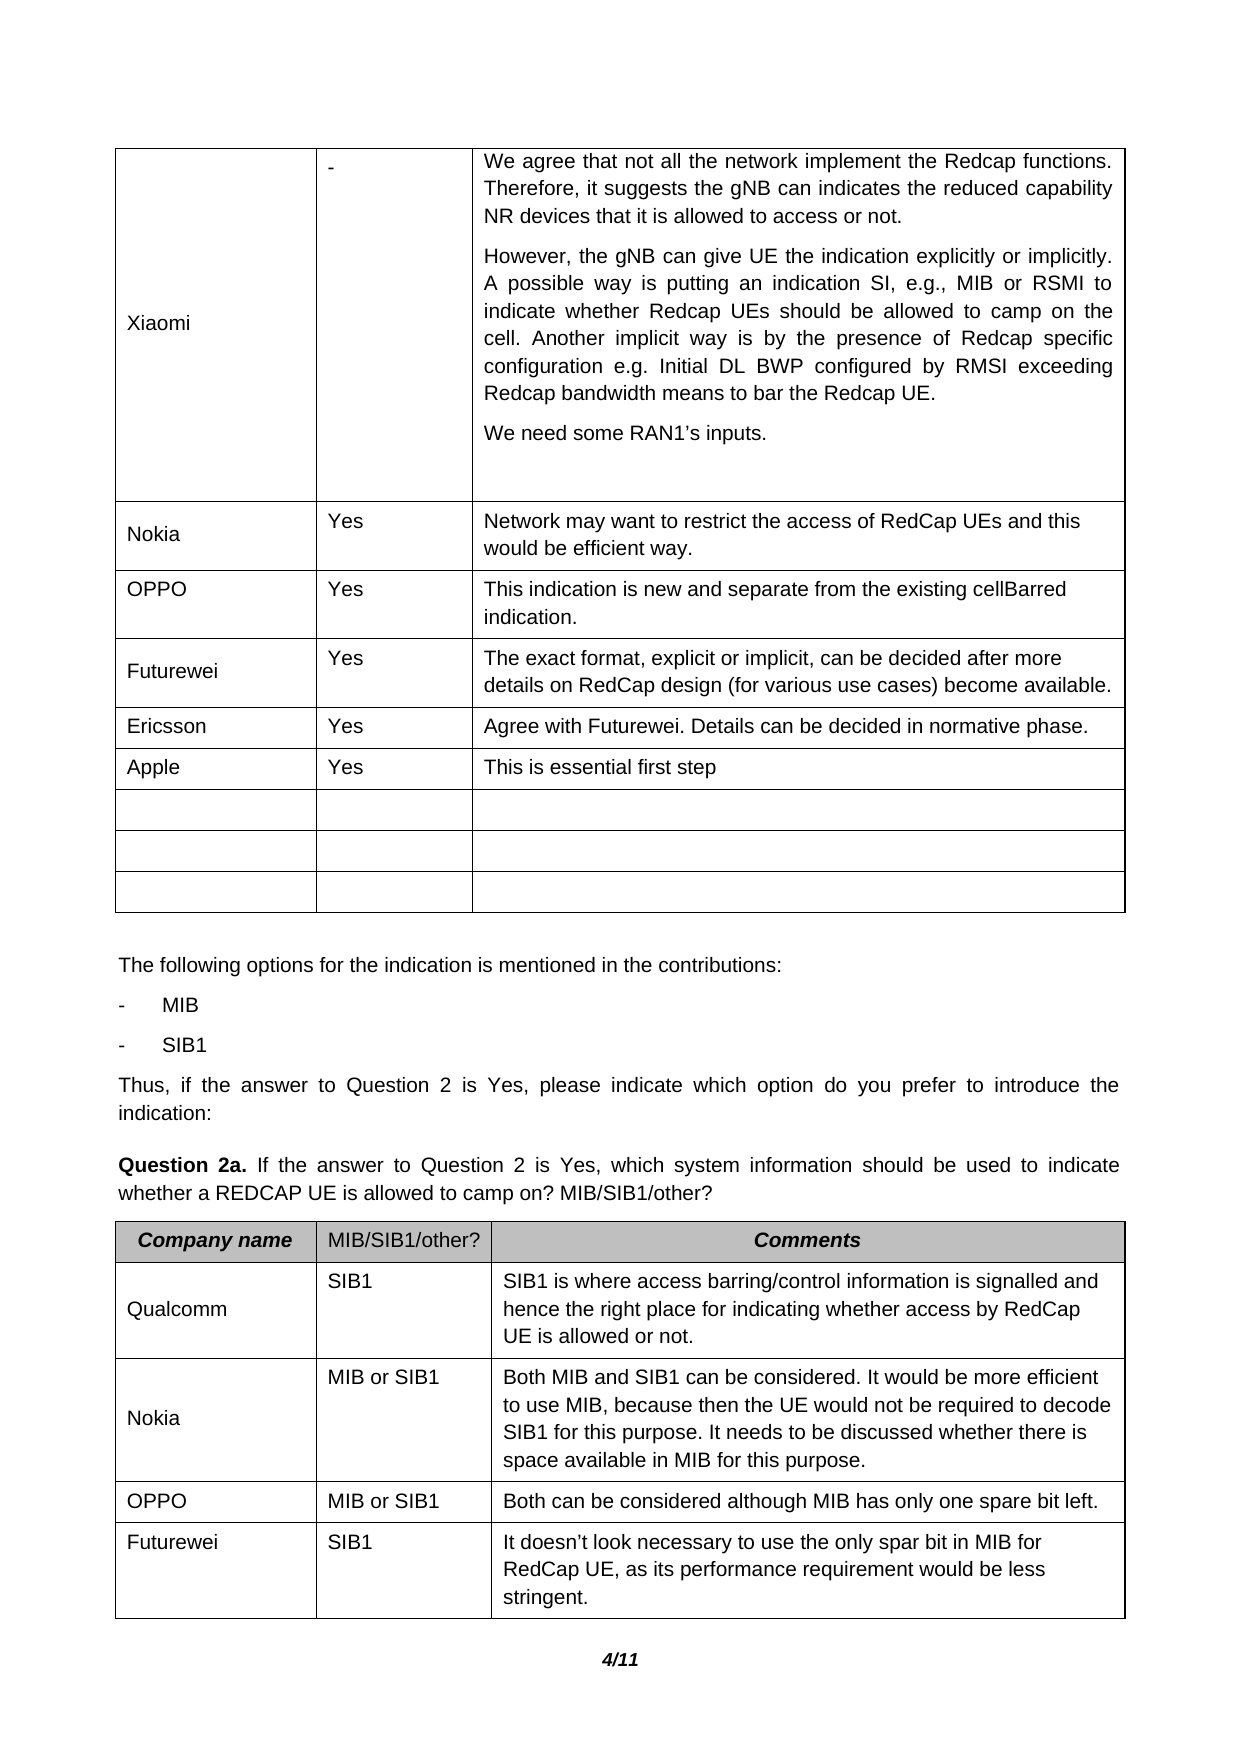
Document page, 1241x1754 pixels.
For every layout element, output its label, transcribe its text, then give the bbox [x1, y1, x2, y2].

table_cell Ericsson [116, 708, 316, 748]
table_cell OPPO [116, 571, 316, 638]
table_header Comments [492, 1222, 1124, 1262]
table_cell Yes [317, 639, 472, 707]
table_cell Network may want to restrict the access of RedCap UEs and this would be efficient way. [473, 502, 1124, 570]
table_cell [473, 872, 1124, 912]
table_cell Futurewei [116, 1523, 316, 1618]
table_cell [116, 790, 316, 830]
table_cell Yes [317, 708, 472, 748]
table_cell MIB or SIB1 [317, 1482, 491, 1522]
table_cell Nokia [116, 502, 316, 570]
table_cell Yes [317, 502, 472, 570]
table_cell Xiaomi [116, 149, 316, 501]
table_cell We agree that not all the network implement the Redcap functions. Therefore, it suggests the gNB can indicates the reduced capability NR devices that it is allowed to access or not. However, the gNB can give UE the indication explicitly or implicitly. A possible way is putting an indication SI, e.g., MIB or RSMI to indicate whether Redcap UEs should be allowed to camp on the cell. Another implicit way is by the presence of Redcap specific configuration e.g. Initial DL BWP configured by RMSI exceeding Redcap bandwidth means to bar the Redcap UE. We need some RAN1’s inputs. [473, 149, 1124, 501]
table_cell [317, 872, 472, 912]
table_cell Nokia [116, 1359, 316, 1481]
table_cell [116, 831, 316, 871]
table_cell Yes [317, 571, 472, 638]
table_header Company name [116, 1222, 316, 1262]
table_cell [317, 790, 472, 830]
table_cell Futurewei [116, 639, 316, 707]
table_cell Agree with Futurewei. Details can be decided in normative phase. [473, 708, 1124, 748]
list SIB1 [118, 1033, 1122, 1057]
table_cell [317, 831, 472, 871]
table_cell This is essential first step [473, 749, 1124, 789]
table_cell OPPO [116, 1482, 316, 1522]
table_cell The exact format, explicit or implicit, can be decided after more details on RedCap design (for various use cases) become available. [473, 639, 1124, 707]
table_cell Yes [317, 749, 472, 789]
table_cell Qualcomm [116, 1263, 316, 1358]
table_cell MIB or SIB1 [317, 1359, 491, 1481]
table_cell Apple [116, 749, 316, 789]
table_cell It doesn’t look necessary to use the only spar bit in MIB for RedCap UE, as its performance requirement would be less stringent. [492, 1523, 1124, 1618]
table_cell SIB1 [317, 1523, 491, 1618]
table_cell SIB1 is where access barring/control information is signalled and hence the right place for indicating whether access by RedCap UE is allowed or not. [492, 1263, 1124, 1358]
table_cell - [317, 149, 472, 501]
table_cell This indication is new and separate from the existing cellBarred indication. [473, 571, 1124, 638]
table_cell Both MIB and SIB1 can be considered. It would be more efficient to use MIB, because then the UE would not be required to decode SIB1 for this purpose. It needs to be discussed whether there is space available in MIB for this purpose. [492, 1359, 1124, 1481]
text Thus, if the answer to Question 2 is Yes, please indicate which option do you prefer to introduce the indication: [118, 1073, 1122, 1124]
table_cell SIB1 [317, 1263, 491, 1358]
table_cell [473, 790, 1124, 830]
list MIB [118, 993, 1122, 1017]
table_header MIB/SIB1/other? [317, 1222, 491, 1262]
text The following options for the indication is mentioned in the contributions: [118, 953, 1122, 977]
table_cell [473, 831, 1124, 871]
text Question 2a. If the answer to Question 2 is Yes, which system information should be used to indicate whether a REDCAP UE is allowed to camp on? MIB/SIB1/other? [118, 1153, 1122, 1204]
table_cell [116, 872, 316, 912]
table_cell Both can be considered although MIB has only one spare bit left. [492, 1482, 1124, 1522]
